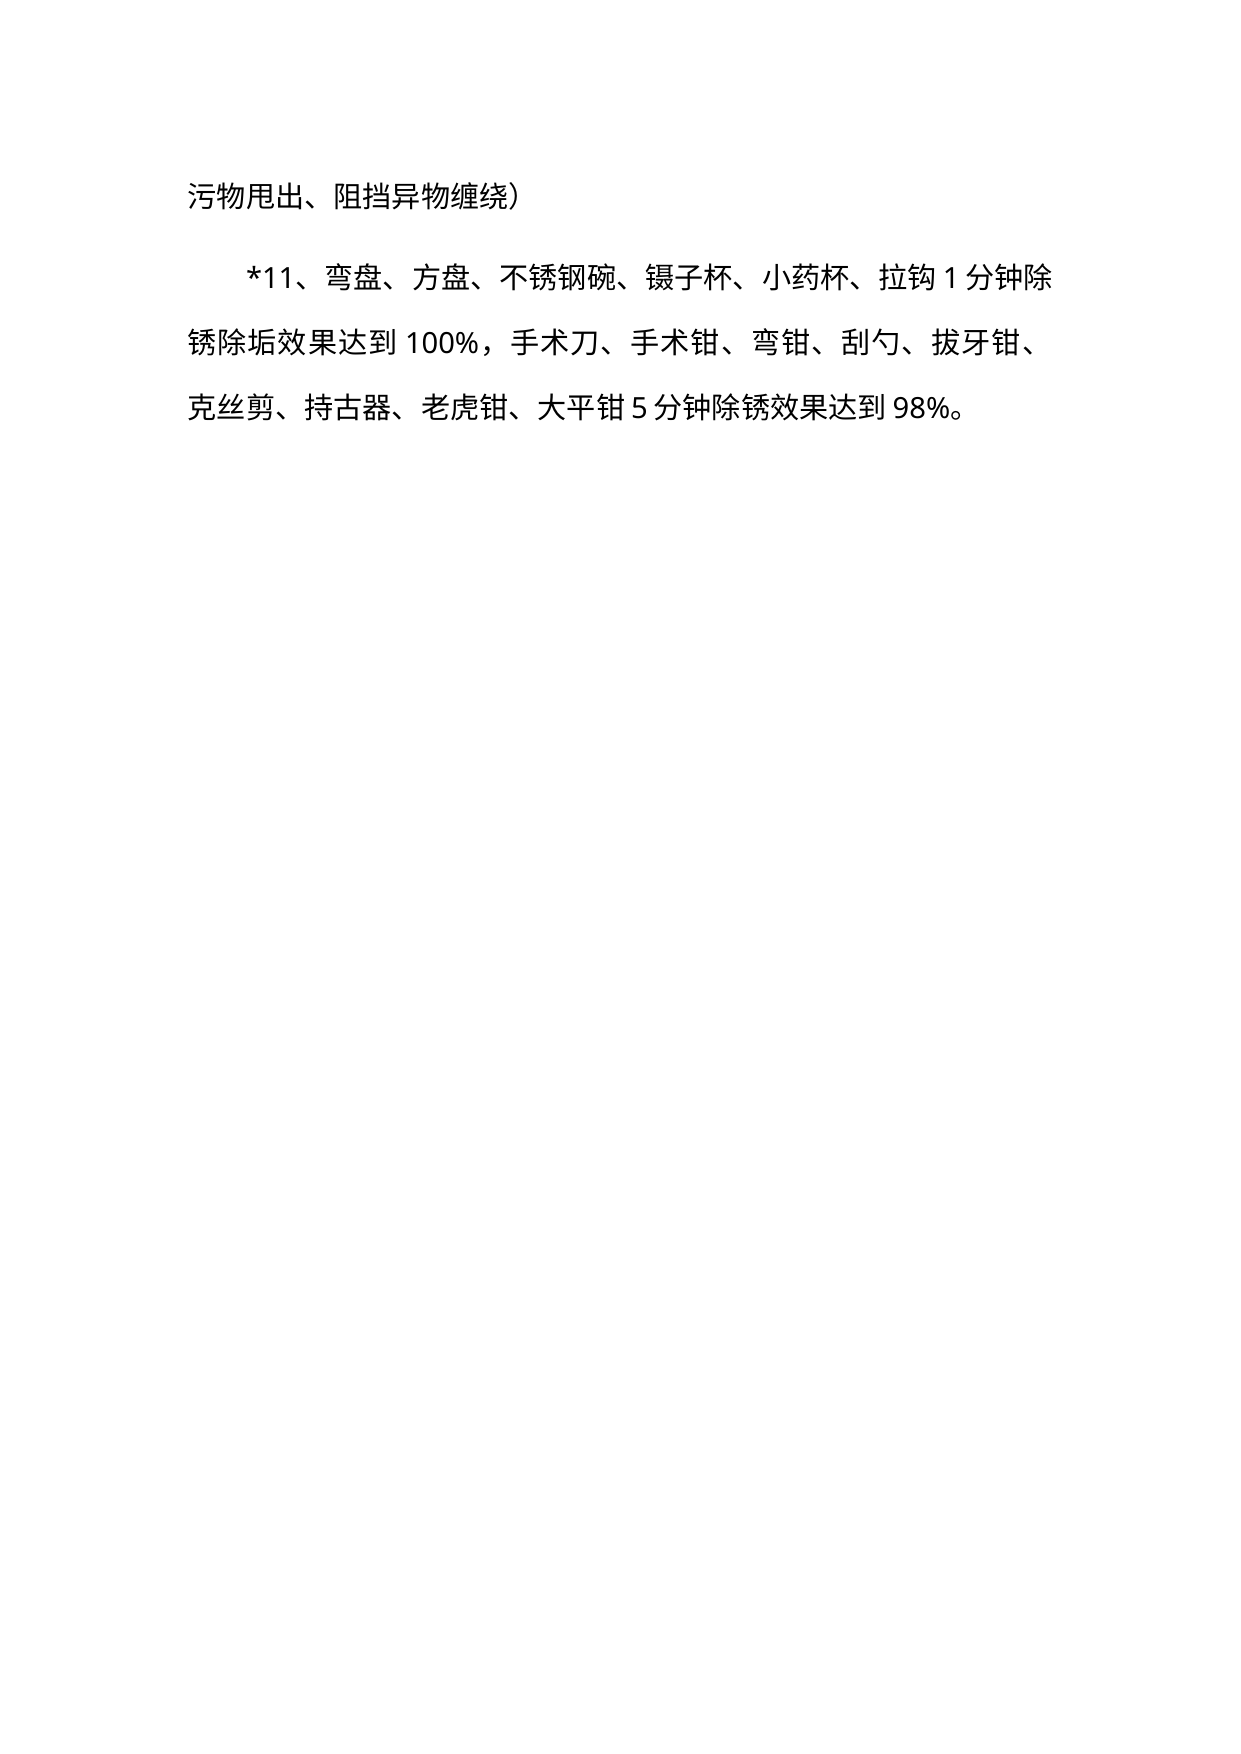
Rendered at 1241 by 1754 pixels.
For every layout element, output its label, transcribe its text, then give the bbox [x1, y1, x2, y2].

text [187, 162, 1053, 227]
text *11、弯盘、方盘、不锈钢碗、镊子杯、小药杯、拉钩1分钟除锈除垢效果达到100%，手术刀、手术钳、弯钳、刮勺、拔牙钳、克丝剪、持古器、老虎钳、大平钳5分钟除锈效果达到98%。 [187, 243, 1053, 438]
